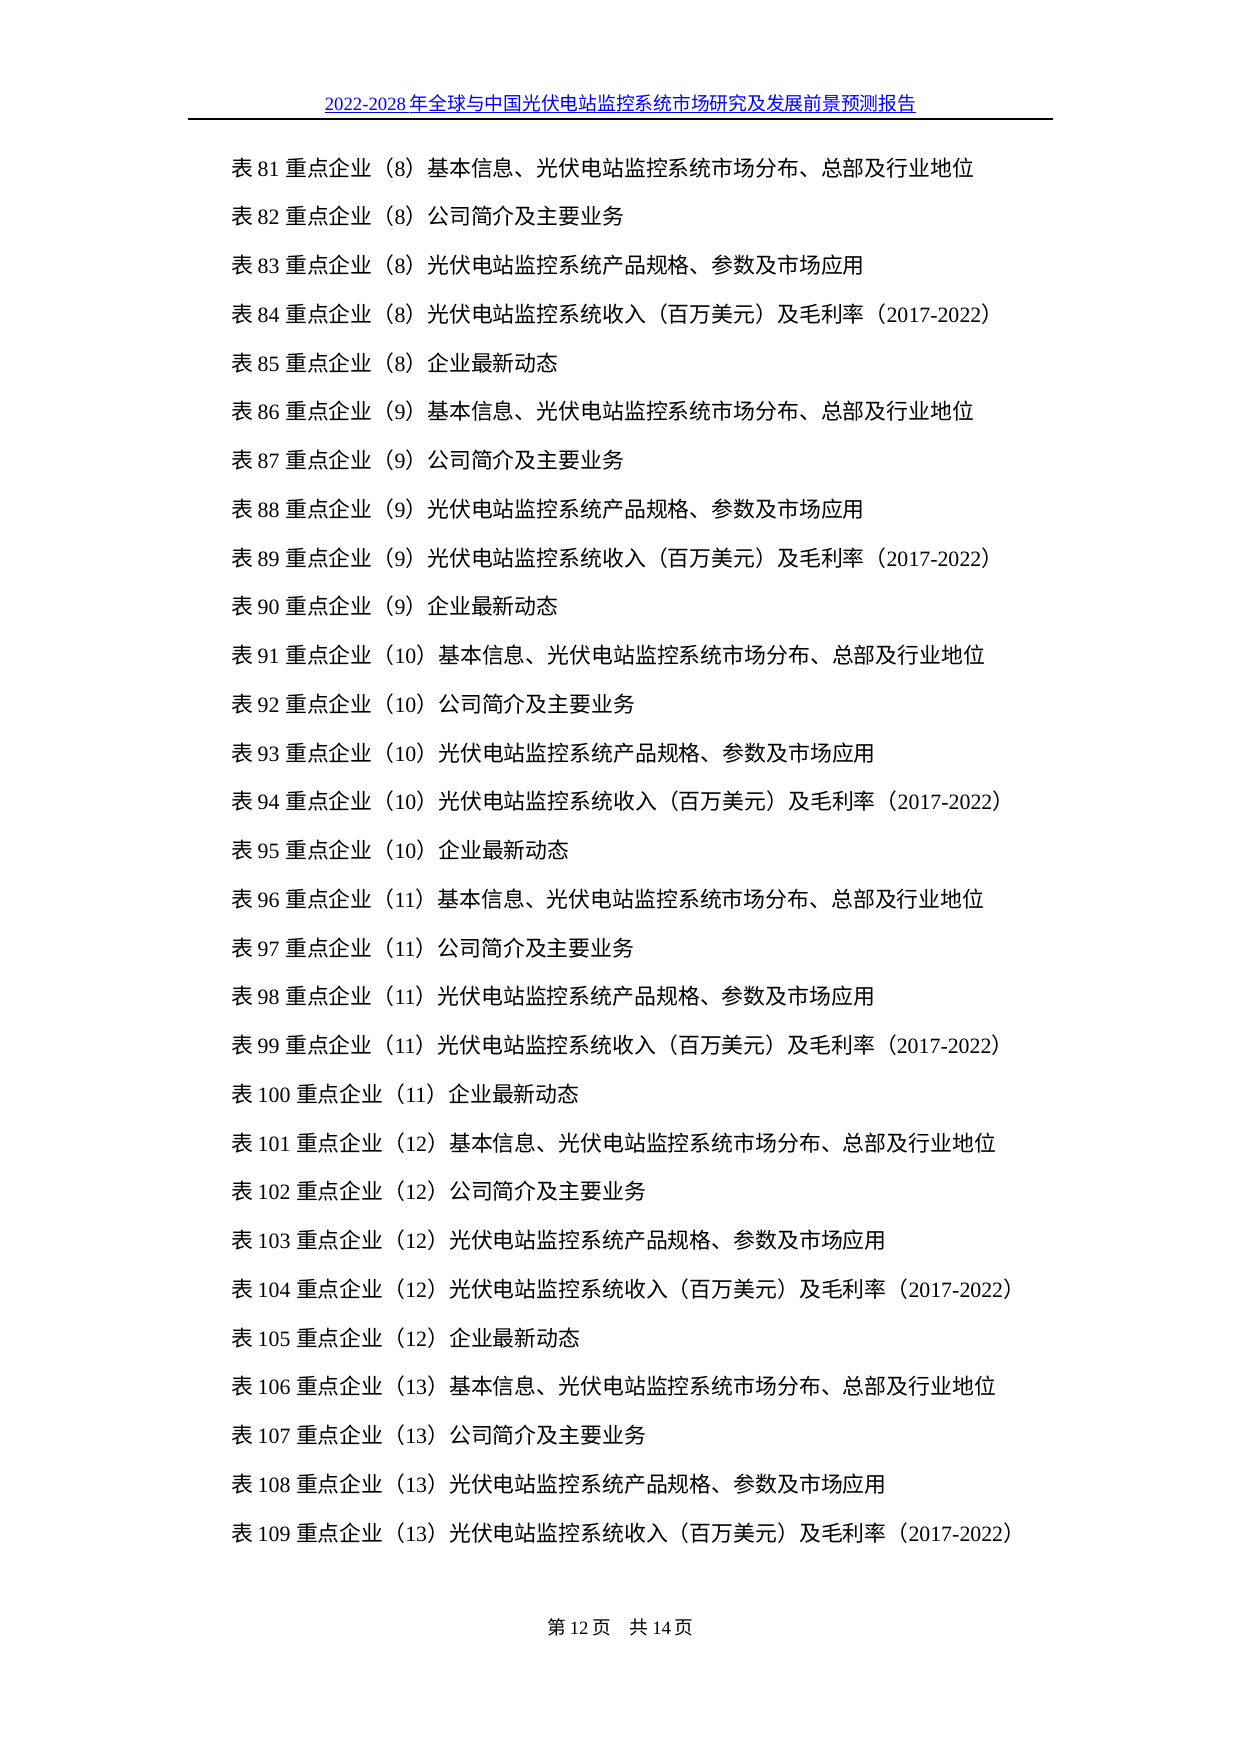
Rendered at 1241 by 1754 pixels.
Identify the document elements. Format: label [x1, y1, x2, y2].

text [187, 150, 1053, 1548]
